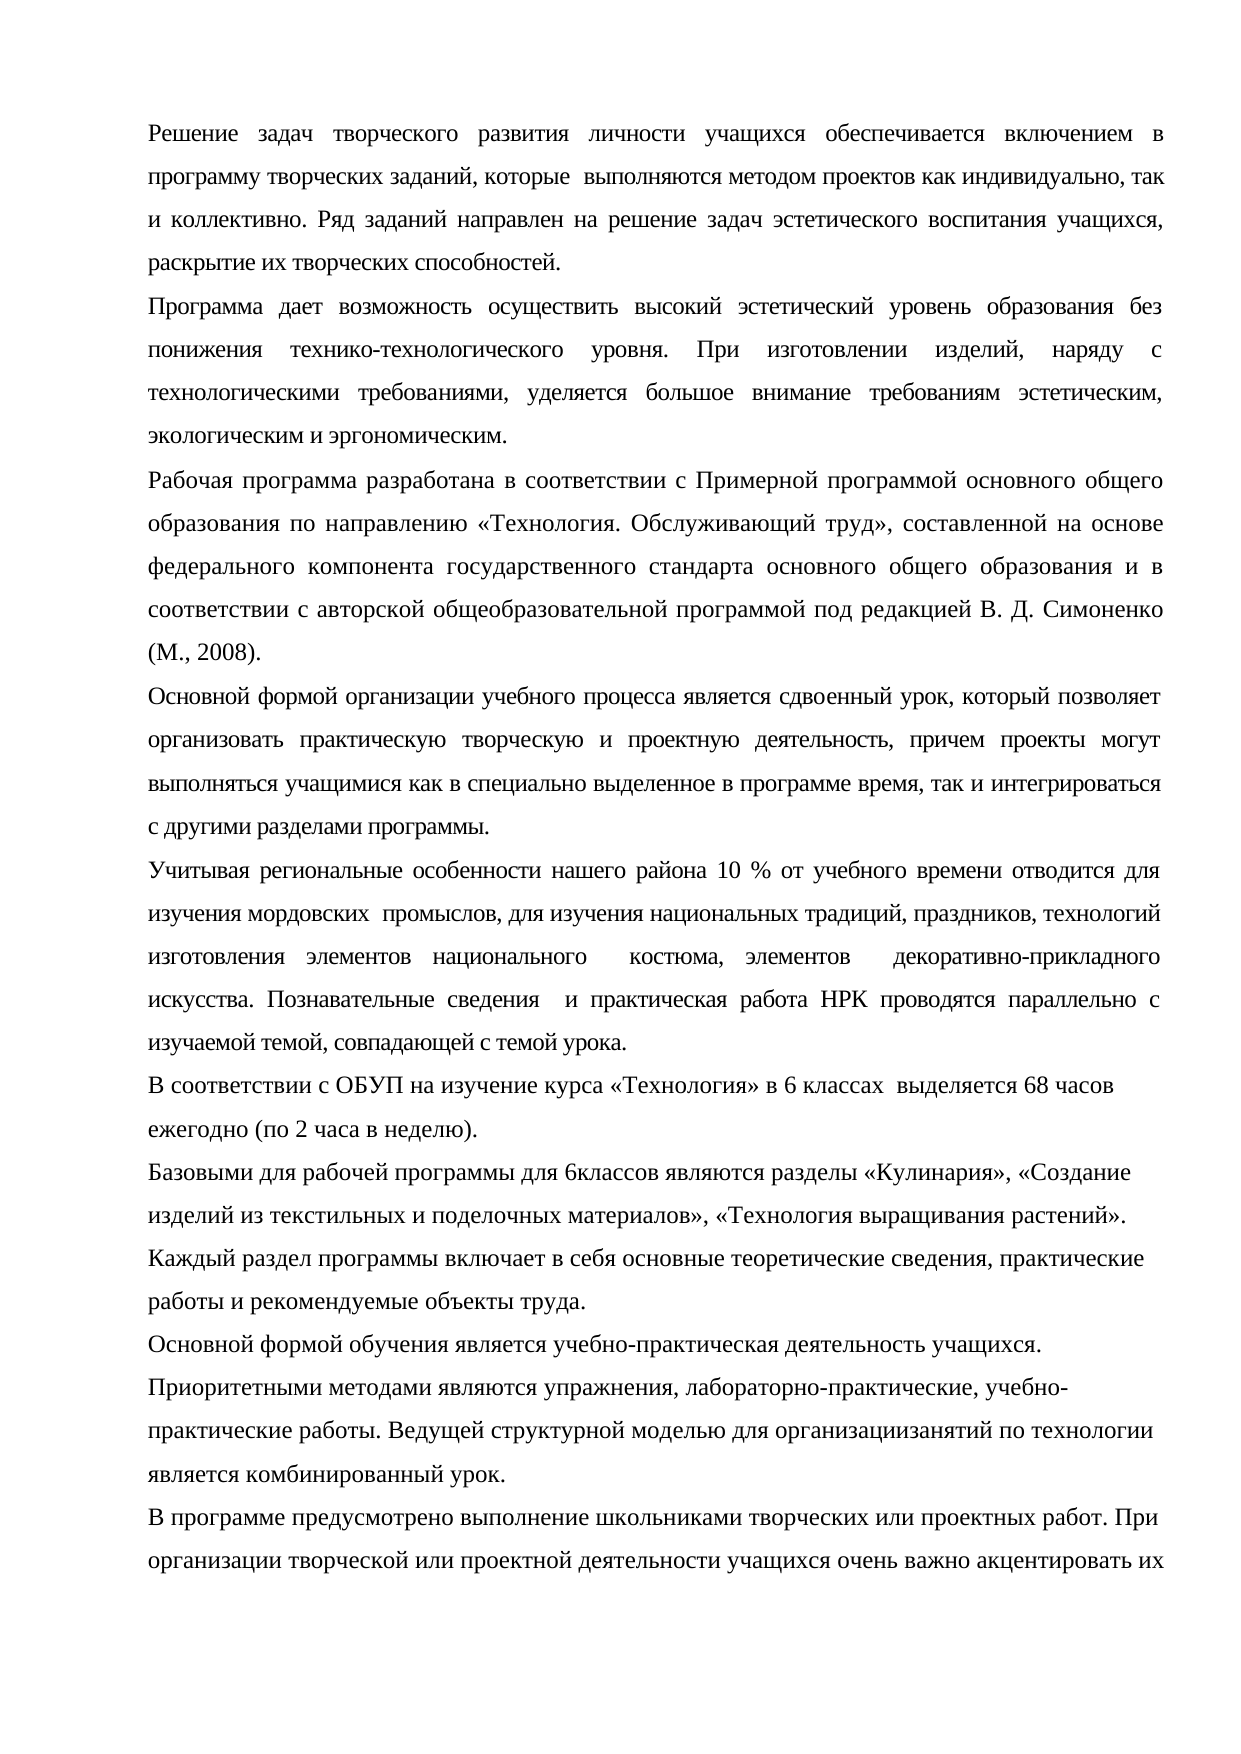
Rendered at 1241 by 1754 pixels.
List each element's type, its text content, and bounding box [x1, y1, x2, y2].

text Решение задач творческого развития личности учащихся обеспечивается включением в программу творческих заданий, которые выполняются методом проектов как индивидуально, так и коллективно. Ряд заданий направлен на решение задач эстетического воспитания учащихся, раскрытие их творческих способностей. [148, 118, 1164, 276]
text Каждый раздел программы включает в себя основные теоретические сведения, практические работы и рекомендуемые объекты труда. [148, 1243, 1167, 1315]
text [148, 1502, 1167, 1574]
text Рабочая программа разработана в соответствии с Примерной программой основного общего образования по направлению «Технология. Обслуживающий труд», составленной на основе федерального компонента государственного стандарта основного общего образования и в соответствии с авторской общеобразовательной программой под редакцией В. Д. Симоненко (М., 2008). [148, 465, 1164, 666]
text Основной формой обучения является учебно-практическая деятельность учащихся. Приоритетными методами являются упражнения, лабораторно-практические, учебно-практические работы. Ведущей структурной моделью для организациизанятий по технологии является комбинированный урок. [148, 1329, 1167, 1487]
text Учитывая региональные особенности нашего района 10 % от учебного времени отводится для изучения мордовских промыслов, для изучения национальных традиций, праздников, технологий изготовления элементов национального костюма, элементов декоративно-прикладного искусства. Познавательные сведения и практическая работа НРК проводятся параллельно с изучаемой темой, совпадающей с темой урока. [148, 855, 1161, 1056]
text Базовыми для рабочей программы для 6классов являются разделы «Кулинария», «Создание изделий из текстильных и поделочных материалов», «Технология выращивания растений». [148, 1157, 1167, 1229]
text В соответствии с ОБУП на изучение курса «Технология» в 6 классах выделяется 68 часов ежегодно (по 2 часа в неделю). [148, 1071, 1167, 1142]
text Основной формой организации учебного процесса является сдвоенный урок, который позволяет организовать практическую творческую и проектную деятельность, причем проекты могут выполняться учащимися как в специально выделенное в программе время, так и интегрироваться с другими разделами программы. [148, 681, 1161, 839]
text Программа дает возможность осуществить высокий эстетический уровень образования без понижения технико-технологического уровня. При изготовлении изделий, наряду с технологическими требованиями, уделяется большое внимание требованиям эстетическим, экологическим и эргономическим. [148, 291, 1163, 449]
